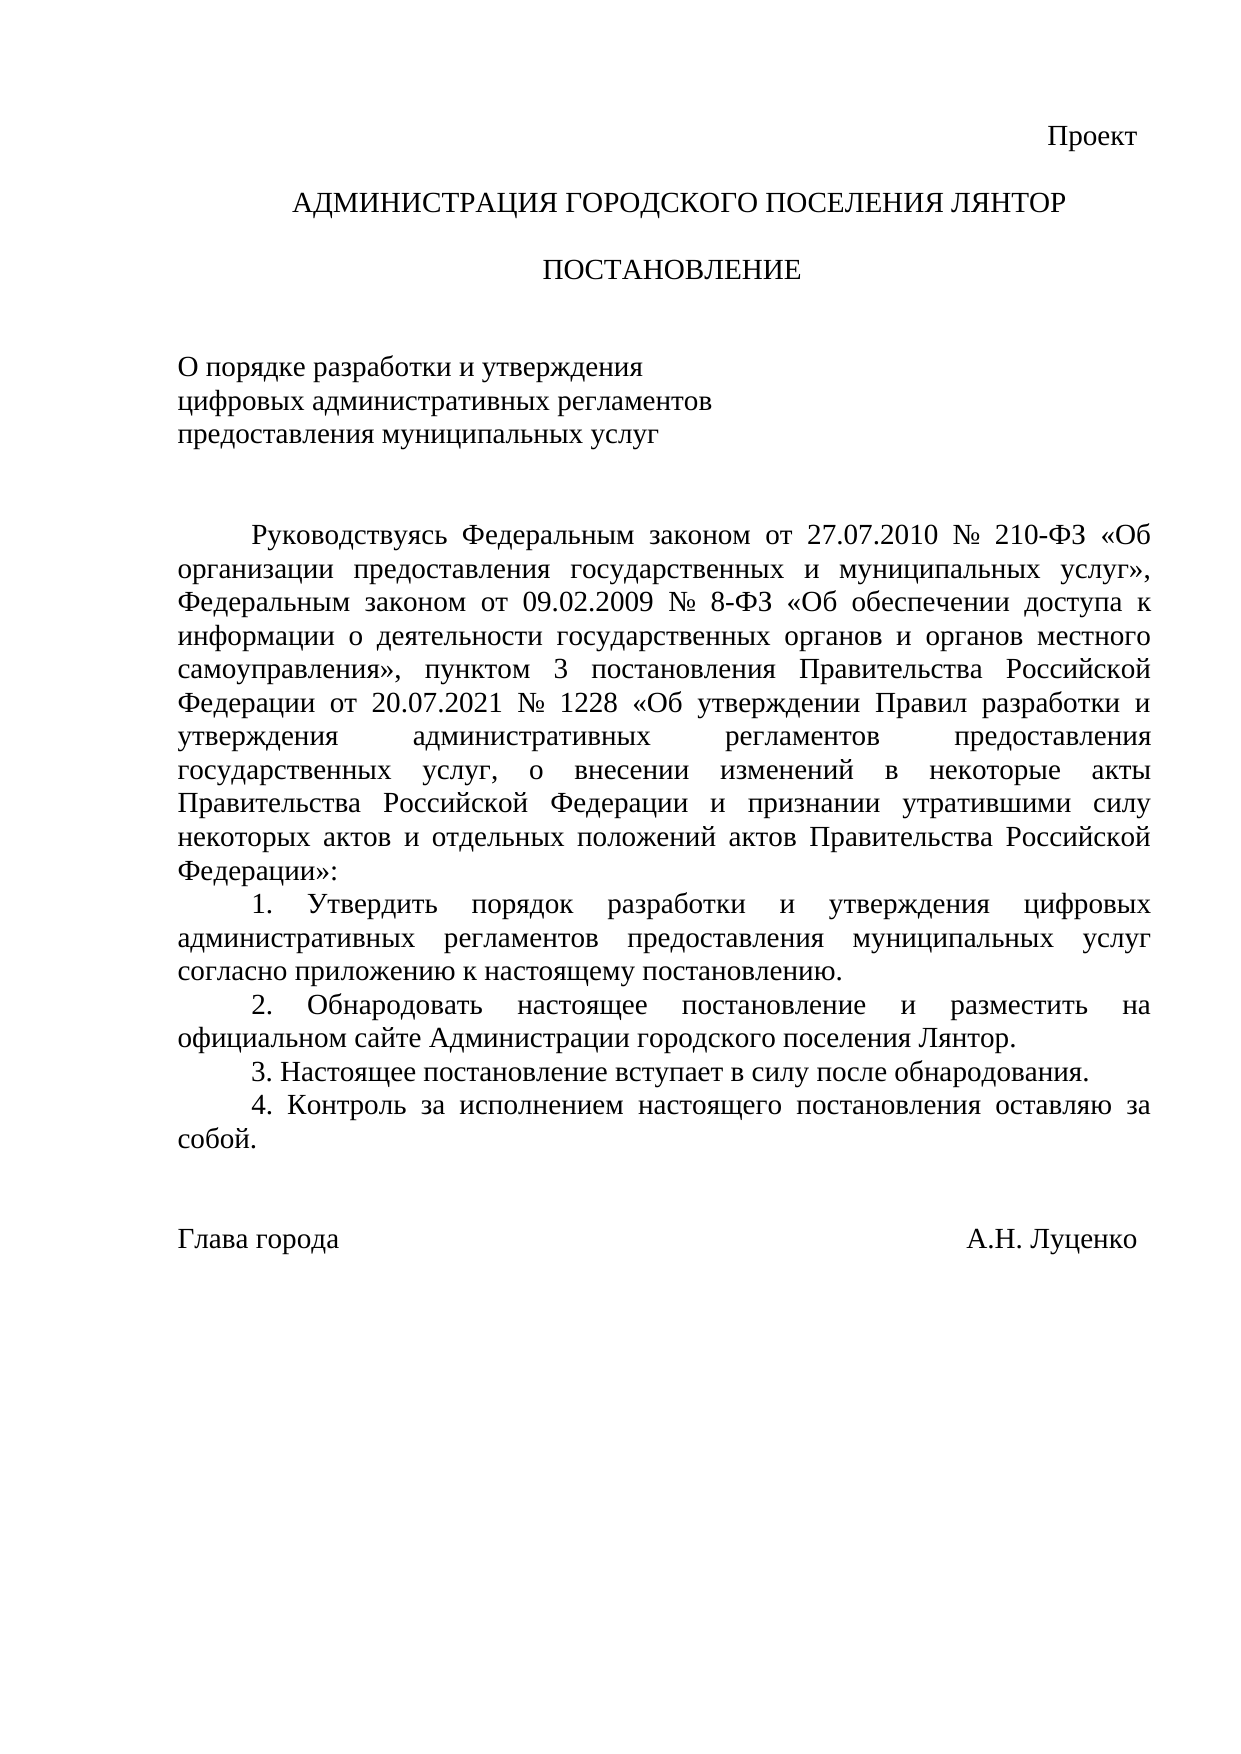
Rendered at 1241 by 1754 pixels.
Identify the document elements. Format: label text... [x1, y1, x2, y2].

text Глава города А.Н. Луценко [177, 1222, 1152, 1255]
title АДМИНИСТРАЦИЯ ГОРОДСКОГО ПОСЕЛЕНИЯ ЛЯНТОР [118, 185, 1152, 219]
text О порядке разработки и утверждения [177, 349, 1152, 383]
list Руководствуясь Федеральным законом от 27.07.2010 № 210-ФЗ «Об организации предоставления государственных и муниципальных услуг», Федеральным законом от 09.02.2009 № 8-ФЗ «Об обеспечении доступа к информации о деятельности государственных органов и органов местного самоуправления», пунктом 3 постановления Правительства Российской Федерации от 20.07.2021 № 1228 «Об утверждении Правил разработки и утверждения административных регламентов предоставления государственных услуг, о внесении изменений в некоторые акты Правительства Российской Федерации и признании утратившими силу некоторых актов и отдельных положений актов Правительства Российской Федерации»: [177, 517, 1152, 886]
text 3. Настоящее постановление вступает в силу после обнародования. [177, 1054, 1152, 1087]
text 1. Утвердить порядок разработки и утверждения цифровых административных регламентов предоставления муниципальных услуг согласно приложению к настоящему постановлению. [177, 886, 1152, 987]
text предоставления муниципальных услуг [177, 417, 1152, 450]
text Проект [118, 118, 1137, 152]
text цифровых административных регламентов [177, 383, 1152, 417]
title 4. Контроль за исполнением настоящего постановления оставляю за собой. [177, 1087, 1152, 1154]
title ПОСТАНОВЛЕНИЕ [118, 252, 1137, 286]
text 2. Обнародовать настоящее постановление и разместить на официальном сайте Администрации городского поселения Лянтор. [177, 987, 1152, 1054]
